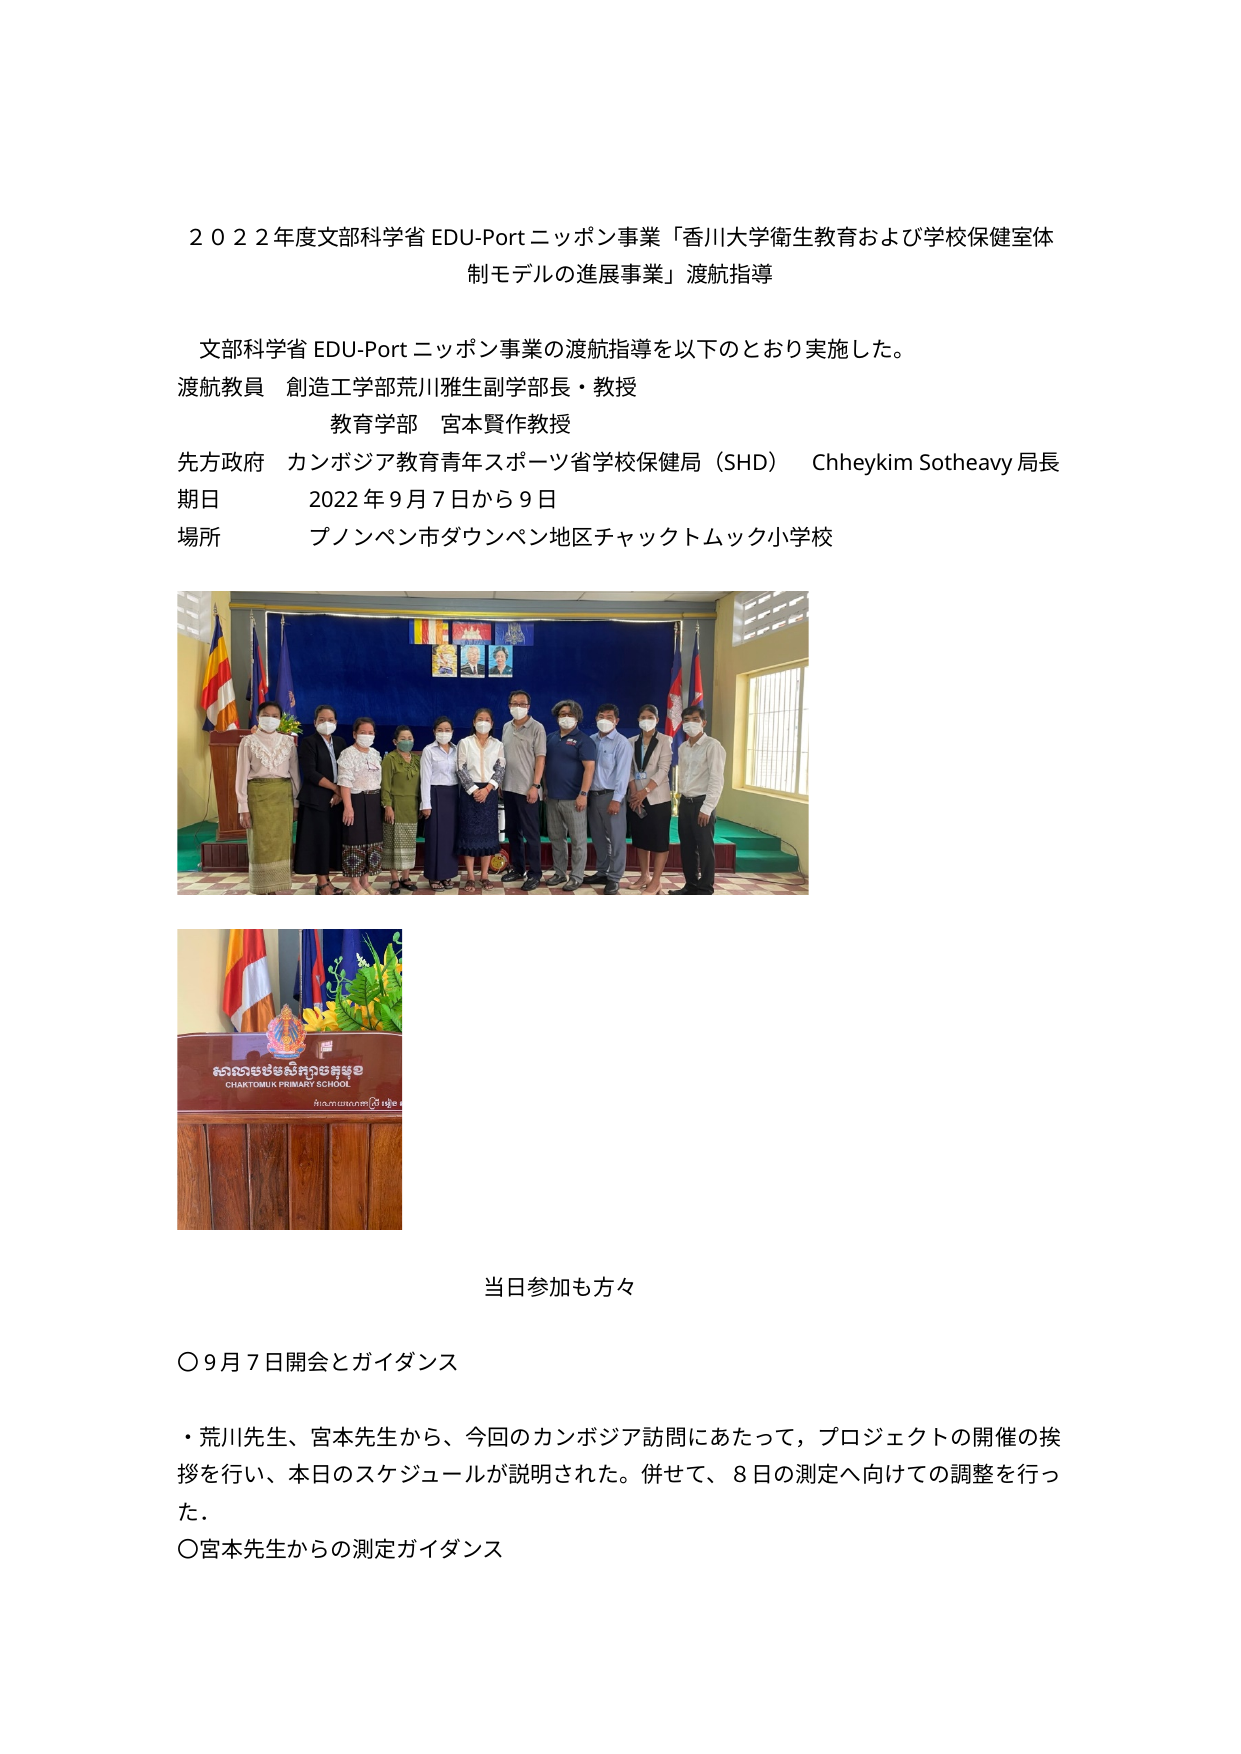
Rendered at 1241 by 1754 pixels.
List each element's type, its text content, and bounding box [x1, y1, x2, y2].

picture [177, 591, 809, 895]
text 先方政府 カンボジア教育青年スポーツ省学校保健局（SHD） Chheykim Sotheavy局長 [177, 442, 1063, 479]
text 〇9月7日開会とガイダンス [177, 1342, 1063, 1379]
text 教育学部 宮本賢作教授 [177, 404, 1063, 442]
text 渡航教員 創造工学部荒川雅生副学部長・教授 [177, 367, 1063, 404]
text 文部科学省EDU-Portニッポン事業の渡航指導を以下のとおり実施した。 [177, 329, 1063, 367]
picture [177, 929, 403, 1230]
text 場所 プノンペン市ダウンペン地区チャックトムック小学校 [177, 517, 1063, 554]
text 当日参加も方々 [177, 1267, 1063, 1304]
text 〇宮本先生からの測定ガイダンス [177, 1529, 1063, 1567]
text ・荒川先生、宮本先生から、今回のカンボジア訪問にあたって，プロジェクトの開催の挨拶を行い、本日のスケジュールが説明された。併せて、８日の測定へ向けての調整を行った． [177, 1417, 1063, 1529]
text 期日 2022年9月7日から9日 [177, 479, 1063, 517]
text ２０２２年度文部科学省EDU-Portニッポン事業「香川大学衛生教育および学校保健室体制モデルの進展事業」渡航指導 [177, 217, 1063, 292]
